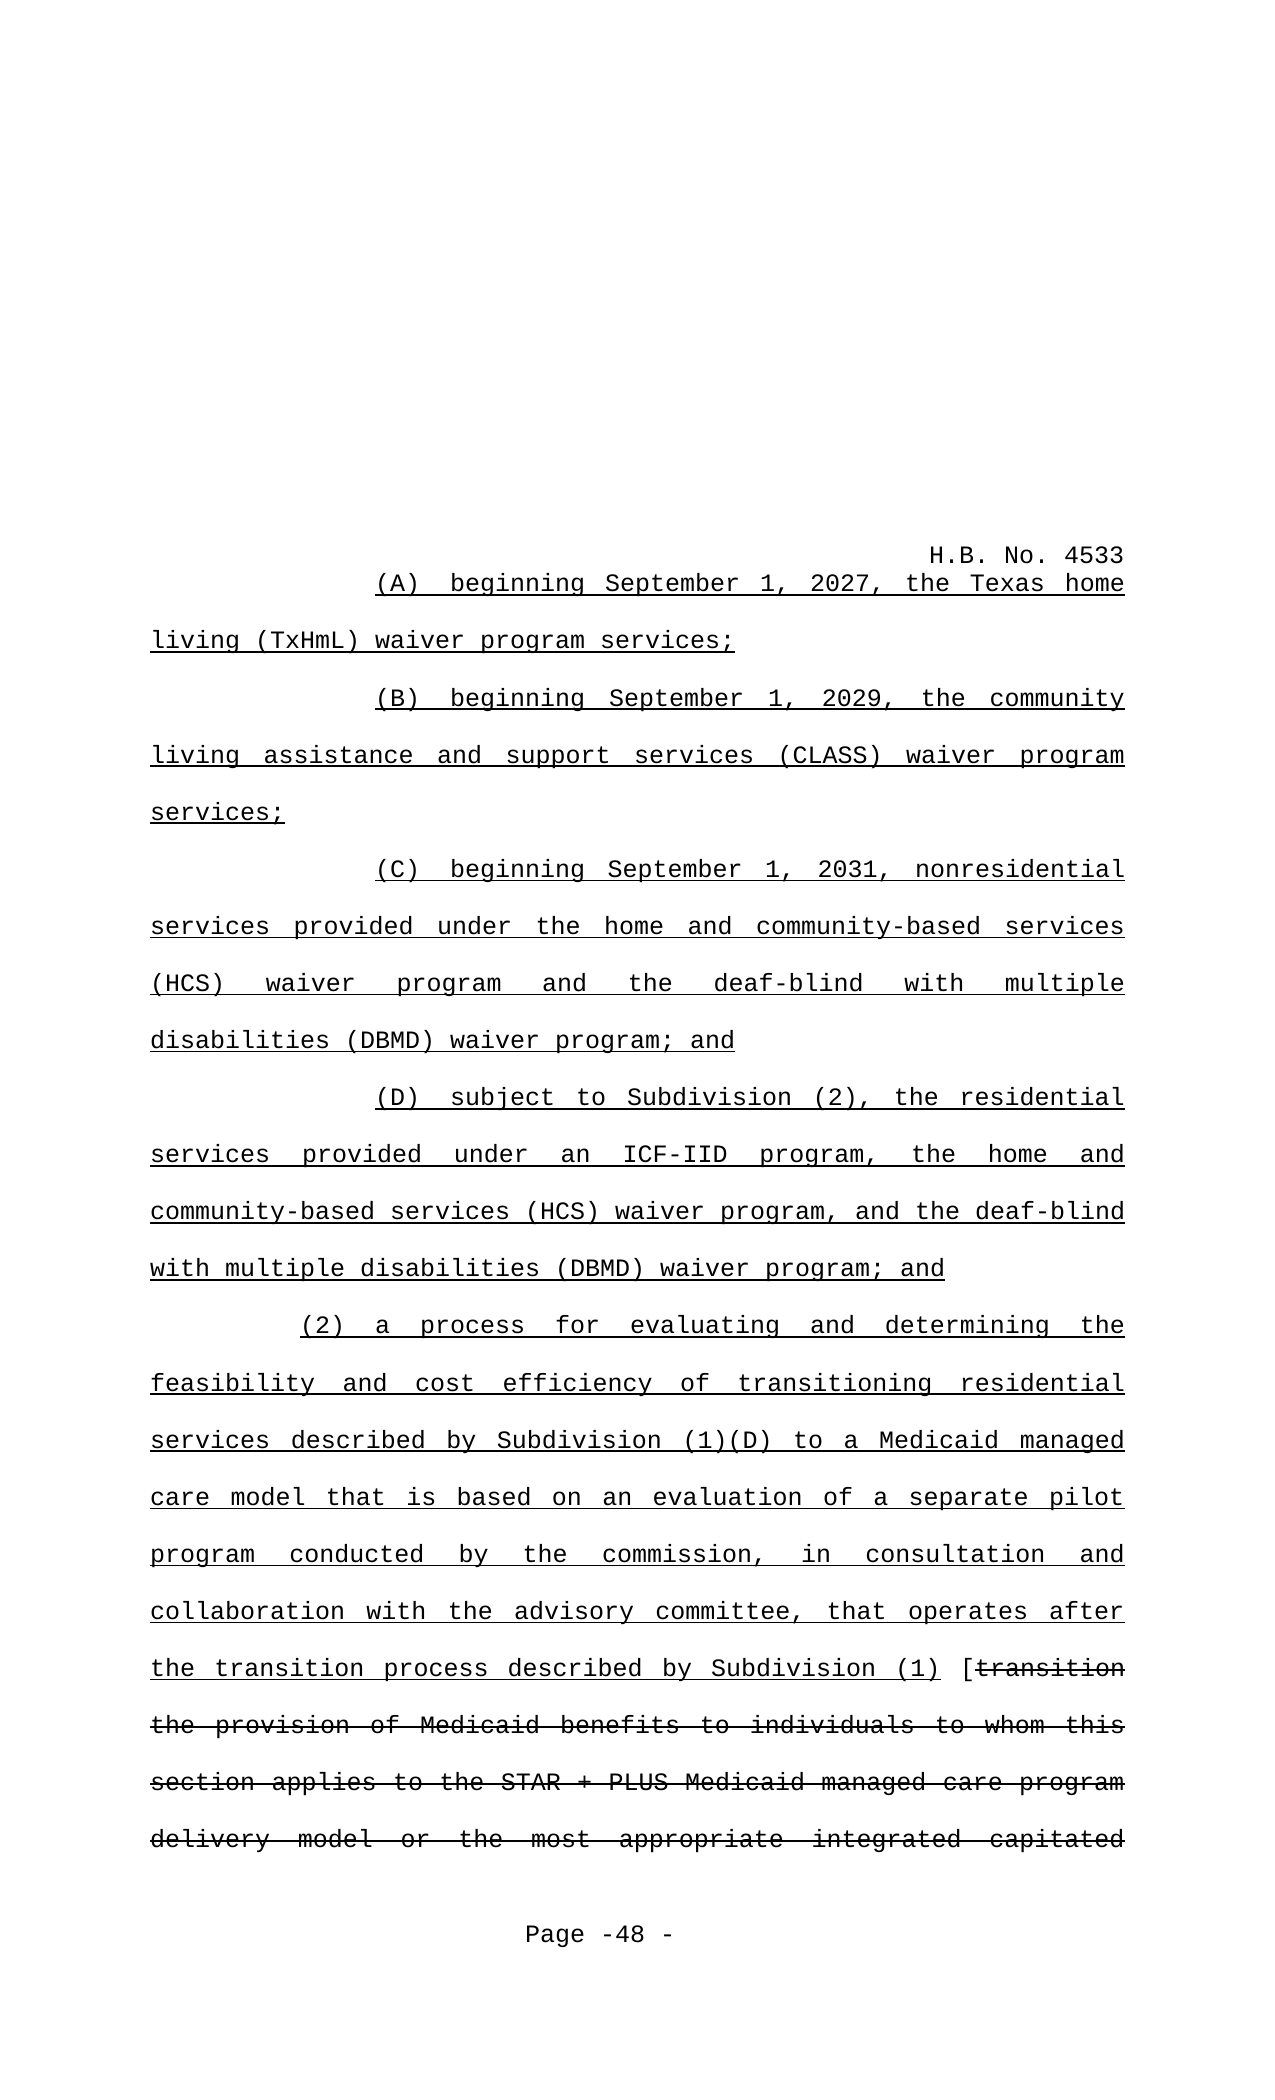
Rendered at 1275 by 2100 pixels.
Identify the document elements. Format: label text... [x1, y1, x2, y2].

text (B) beginning September 1, 2029, the community living assistance and support services (CLASS) waiver program services; [150, 685, 1125, 765]
text (C) beginning September 1, 2031, nonresidential services provided under the home and community-based services (HCS) waiver program and the deaf-blind with multiple disabilities (DBMD) waiver program; and [150, 856, 1125, 937]
text (D) subject to Subdivision (2), the residential services provided under an ICF-IID program, the home and community-based services (HCS) waiver program, and the deaf-blind with multiple disabilities (DBMD) waiver program; and [150, 1084, 1125, 1165]
text (C) beginning September 1, 2031, nonresidential services provided under the home and community-based services (HCS) waiver program and the deaf-blind with multiple disabilities (DBMD) waiver program; and [150, 938, 1125, 994]
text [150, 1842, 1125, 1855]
text (D) subject to Subdivision (2), the residential services provided under an ICF-IID program, the home and community-based services (HCS) waiver program, and the deaf-blind with multiple disabilities (DBMD) waiver program; and [150, 1224, 1125, 1284]
text (D) subject to Subdivision (2), the residential services provided under an ICF-IID program, the home and community-based services (HCS) waiver program, and the deaf-blind with multiple disabilities (DBMD) waiver program; and [150, 1167, 1125, 1222]
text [150, 1785, 1125, 1840]
text (A) beginning September 1, 2027, the Texas home living (TxHmL) waiver program services; [150, 571, 1125, 656]
text (C) beginning September 1, 2031, nonresidential services provided under the home and community-based services (HCS) waiver program and the deaf-blind with multiple disabilities (DBMD) waiver program; and [150, 995, 1125, 1056]
text (B) beginning September 1, 2029, the community living assistance and support services (CLASS) waiver program services; [150, 767, 1125, 828]
